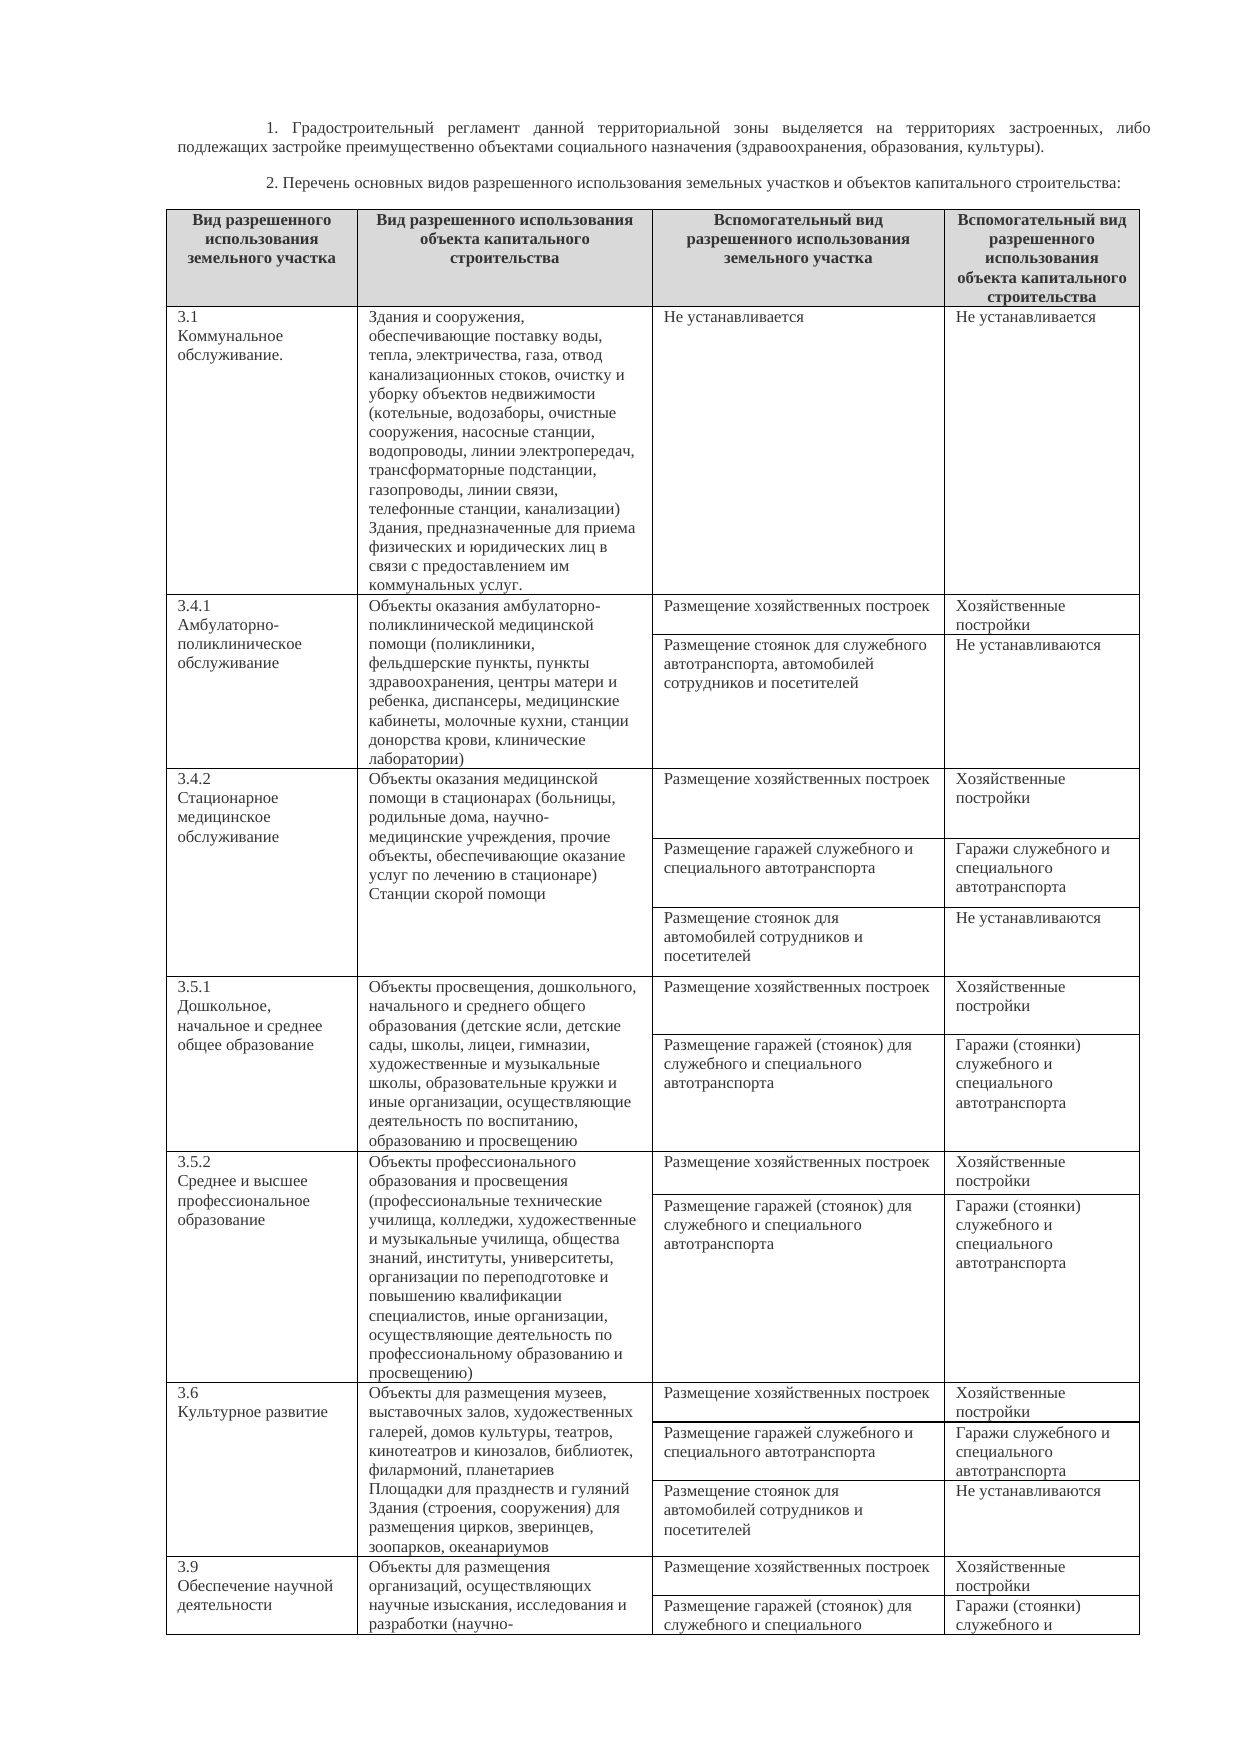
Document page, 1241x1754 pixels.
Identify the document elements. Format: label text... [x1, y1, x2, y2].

table_cell Не устанавливаются [945, 908, 1139, 976]
table_cell Не устанавливается [653, 307, 944, 594]
table_cell Объекты для размещения организаций, осуществляющих научные изыскания, исследования и разработки (научно-исследовательские институты, проектные институты, научные центры, опытно-конструкторские центры, академии наук, в том числе отраслевые) [358, 1557, 652, 1634]
table_cell Размещение стоянок для служебного автотранспорта, автомобилей сотрудников и посетителей [653, 635, 944, 768]
table_cell Хозяйственные постройки [945, 595, 1139, 634]
table_cell 3.6 Культурное развитие [167, 1383, 357, 1556]
table_cell Здания и сооружения, обеспечивающие поставку воды, тепла, электричества, газа, отвод канализационных стоков, очистку и уборку объектов недвижимости (котельные, водозаборы, очистные сооружения, насосные станции, водопроводы, линии электропередач, трансформаторные подстанции, газопроводы, линии связи, телефонные станции, канализации) Здания, предназначенные для приема физических и юридических лиц в связи с предоставлением им коммунальных услуг. [358, 307, 652, 594]
text 1. Градостроительный регламент данной территориальной зоны выделяется на территориях застроенных, либо подлежащих застройке преимущественно объектами социального назначения (здравоохранения, образования, культуры). [177, 118, 1152, 156]
table_cell Хозяйственные постройки [945, 1152, 1139, 1194]
table_header Вид разрешенного использования земельного участка [167, 210, 357, 306]
table_cell Размещение хозяйственных построек [653, 977, 944, 1034]
table_cell Объекты просвещения, дошкольного, начального и среднего общего образования (детские ясли, детские сады, школы, лицеи, гимназии, художественные и музыкальные школы, образовательные кружки и иные организации, осуществляющие деятельность по воспитанию, образованию и просвещению [358, 977, 652, 1151]
table_cell Хозяйственные постройки [945, 1383, 1139, 1421]
table_cell Гаражи служебного и специального автотранспорта [945, 1423, 1139, 1480]
table_cell Размещение хозяйственных построек [653, 595, 944, 634]
table_cell 3.1 Коммунальное обслуживание. [167, 307, 357, 594]
table_cell 3.9 Обеспечение научной деятельности [167, 1557, 357, 1634]
table_cell 3.4.1 Амбулаторно-поликлиническое обслуживание [167, 595, 357, 768]
table_cell Гаражи (стоянки) служебного и специального автотранспорта [945, 1035, 1139, 1151]
table_cell Размещение хозяйственных построек [653, 1383, 944, 1421]
table_cell Размещение стоянок для автомобилей сотрудников и посетителей [653, 1481, 944, 1556]
table_cell Размещение стоянок для автомобилей сотрудников и посетителей [653, 908, 944, 976]
text 2. Перечень основных видов разрешенного использования земельных участков и объектов капитального строительства: [177, 173, 1152, 192]
table_cell Гаражи служебного и специального автотранспорта [945, 839, 1139, 907]
table_cell Размещение гаражей служебного и специального автотранспорта [653, 1423, 944, 1480]
table_cell Не устанавливаются [945, 635, 1139, 768]
table_cell 3.4.2 Стационарное медицинское обслуживание [167, 769, 357, 976]
table_cell 3.5.1 Дошкольное, начальное и среднее общее образование [167, 977, 357, 1151]
table_cell Хозяйственные постройки [945, 1557, 1139, 1595]
table_cell Объекты профессионального образования и просвещения (профессиональные технические училища, колледжи, художественные и музыкальные училища, общества знаний, институты, университеты, организации по переподготовке и повышению квалификации специалистов, иные организации, осуществляющие деятельность по профессиональному образованию и просвещению) [358, 1152, 652, 1382]
table_cell 3.5.2 Среднее и высшее профессиональное образование [167, 1152, 357, 1382]
table_cell Хозяйственные постройки [945, 769, 1139, 837]
table_cell Размещение гаражей (стоянок) для служебного и специального автотранспорта [653, 1035, 944, 1151]
table_header Вид разрешенного использования объекта капитального строительства [358, 210, 652, 306]
table_cell Не устанавливается [945, 307, 1139, 594]
table_cell Размещение гаражей (стоянок) для служебного и специального автотранспорта [653, 1195, 944, 1382]
table_cell Объекты оказания медицинской помощи в стационарах (больницы, родильные дома, научно-медицинские учреждения, прочие объекты, обеспечивающие оказание услуг по лечению в стационаре) Станции скорой помощи [358, 769, 652, 976]
table_cell Размещение гаражей служебного и специального автотранспорта [653, 839, 944, 907]
table_cell Гаражи (стоянки) служебного и специального автотранспорта [945, 1596, 1139, 1634]
table_cell Размещение гаражей (стоянок) для служебного и специального автотранспорта [653, 1596, 944, 1634]
table_header Вспомогательный вид разрешенного использования объекта капитального строительства [945, 210, 1139, 306]
table_cell Объекты оказания амбулаторно-поликлинической медицинской помощи (поликлиники, фельдшерские пункты, пункты здравоохранения, центры матери и ребенка, диспансеры, медицинские кабинеты, молочные кухни, станции донорства крови, клинические лаборатории) [358, 595, 652, 768]
table_cell Хозяйственные постройки [945, 977, 1139, 1034]
table_cell Не устанавливаются [945, 1481, 1139, 1556]
table_header Вспомогательный вид разрешенного использования земельного участка [653, 210, 944, 306]
table_cell Размещение хозяйственных построек [653, 1557, 944, 1595]
table_cell Гаражи (стоянки) служебного и специального автотранспорта [945, 1195, 1139, 1382]
table_cell Объекты для размещения музеев, выставочных залов, художественных галерей, домов культуры, театров, кинотеатров и кинозалов, библиотек, филармоний, планетариев Площадки для празднеств и гуляний Здания (строения, сооружения) для размещения цирков, зверинцев, зоопарков, океанариумов [358, 1383, 652, 1556]
table_cell Размещение хозяйственных построек [653, 769, 944, 837]
table_cell Размещение хозяйственных построек [653, 1152, 944, 1194]
